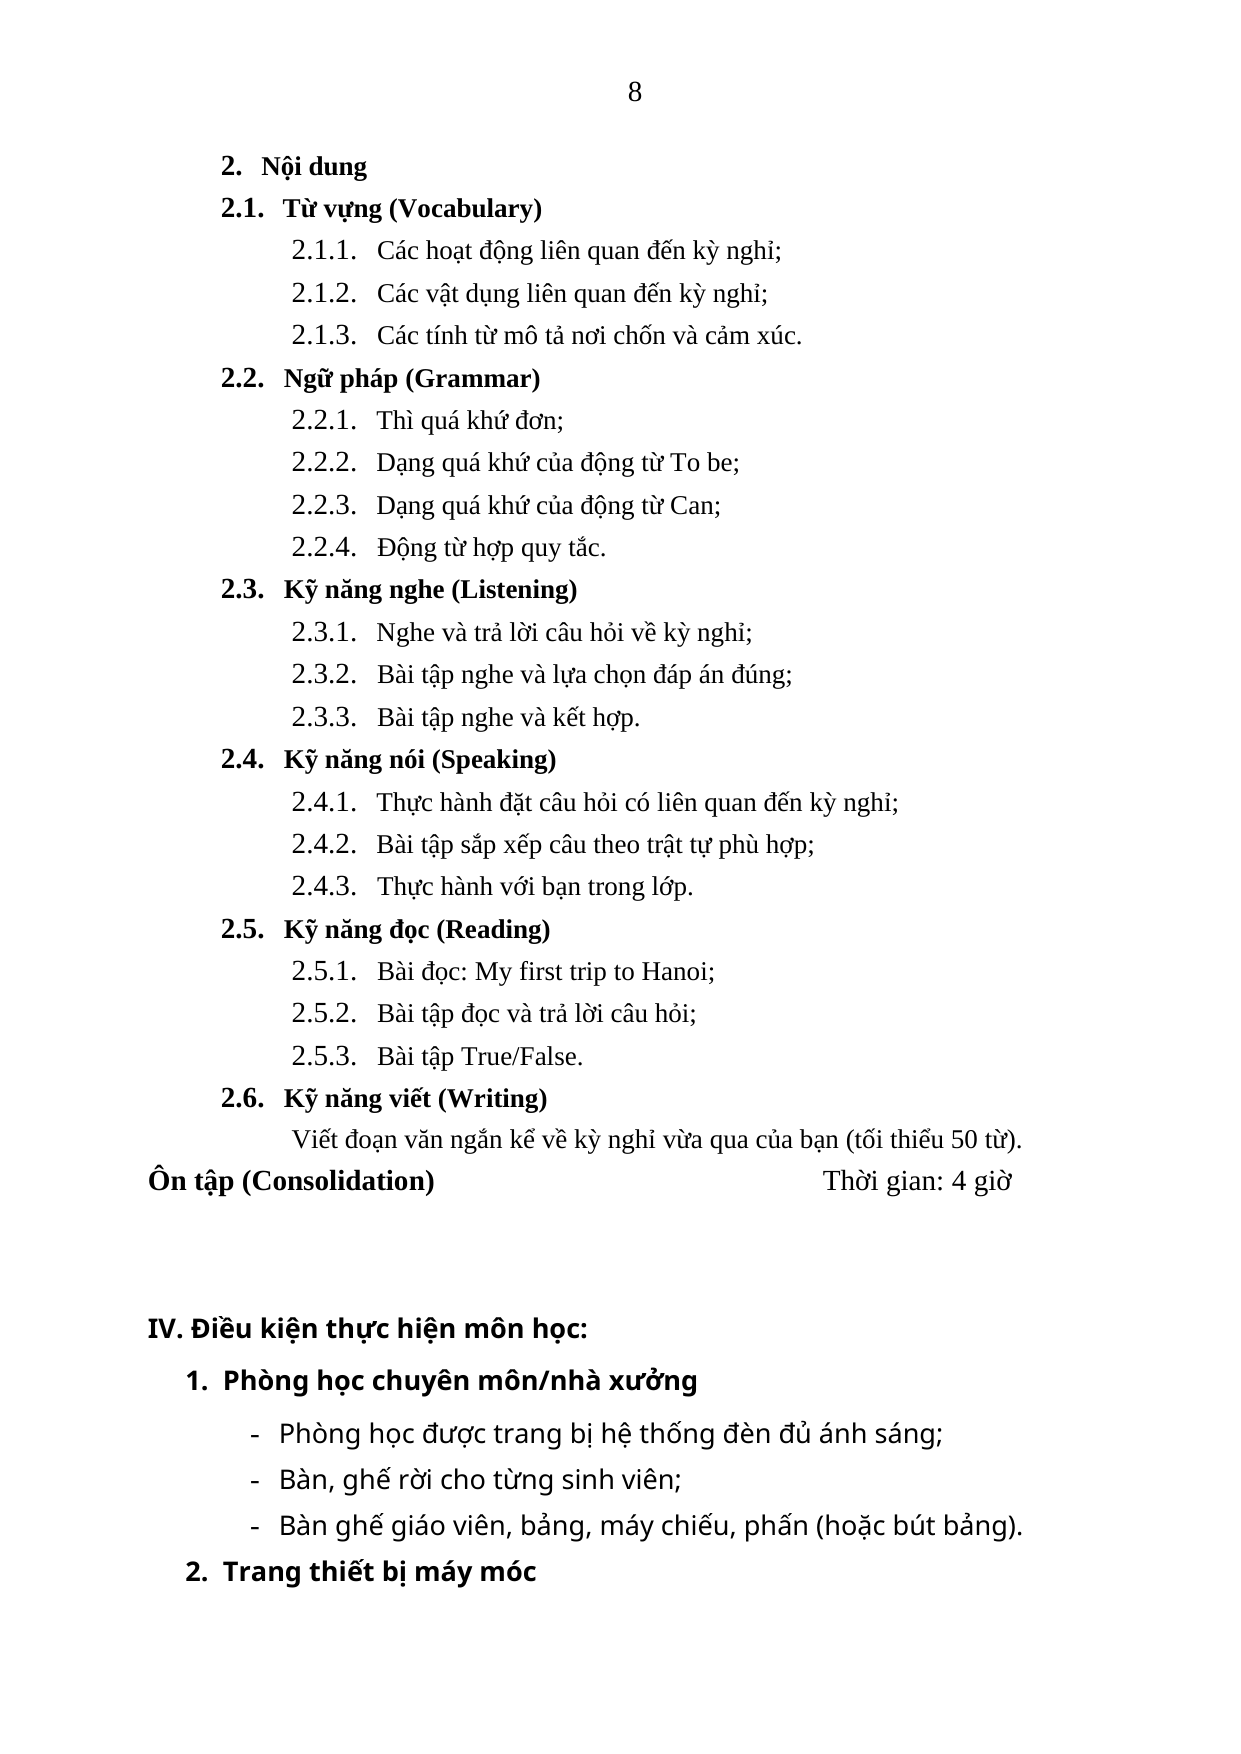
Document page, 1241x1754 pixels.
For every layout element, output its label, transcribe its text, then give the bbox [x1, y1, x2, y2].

list Trang thiết bị máy móc [185, 1552, 1122, 1589]
list Kỹ năng viết (Writing) [221, 1080, 1122, 1114]
list Bài tập sắp xếp câu theo trật tự phù hợp; [291, 826, 1122, 859]
text IV. Điều kiện thực hiện môn học: [148, 1309, 1119, 1346]
list Các hoạt động liên quan đến kỳ nghỉ; [291, 232, 1122, 266]
list Dạng quá khứ của động từ Can; [291, 487, 1122, 520]
list Bài đọc: My first trip to Hanoi; [291, 953, 1122, 987]
list Kỹ năng nói (Speaking) [221, 741, 1122, 775]
list Bài tập nghe và lựa chọn đáp án đúng; [291, 656, 1122, 690]
list Động từ hợp quy tắc. [291, 529, 1122, 563]
list Kỹ năng đọc (Reading) [221, 911, 1122, 944]
list Các vật dụng liên quan đến kỳ nghỉ; [291, 275, 1122, 308]
list Nội dung [221, 148, 1122, 181]
list Bàn ghế giáo viên, bảng, máy chiếu, phấn (hoặc bút bảng). [177, 1506, 1122, 1543]
list Phòng học được trang bị hệ thống đèn đủ ánh sáng; [177, 1414, 1122, 1451]
list Bài tập nghe và kết hợp. [291, 699, 1122, 732]
list Các tính từ mô tả nơi chốn và cảm xúc. [291, 317, 1122, 351]
list Thì quá khứ đơn; [291, 402, 1122, 436]
list Kỹ năng nghe (Listening) [221, 572, 1122, 605]
text Viết đoạn văn ngắn kể về kỳ nghỉ vừa qua của bạn (tối thiểu 50 từ). [291, 1123, 1122, 1154]
text Ôn tập (Consolidation) Thời gian: 4 giờ [148, 1163, 1122, 1196]
list Thực hành đặt câu hỏi có liên quan đến kỳ nghỉ; [291, 784, 1122, 817]
list Dạng quá khứ của động từ To be; [291, 444, 1122, 478]
list Bàn, ghế rời cho từng sinh viên; [177, 1460, 1122, 1497]
list Phòng học chuyên môn/nhà xưởng [185, 1362, 1119, 1399]
list Nghe và trả lời câu hỏi về kỳ nghỉ; [291, 614, 1122, 648]
list Bài tập True/False. [291, 1038, 1122, 1072]
list Thực hành với bạn trong lớp. [291, 868, 1122, 902]
list Ngữ pháp (Grammar) [221, 360, 1122, 393]
list Bài tập đọc và trả lời câu hỏi; [291, 996, 1122, 1029]
list Từ vựng (Vocabulary) [221, 190, 1122, 224]
